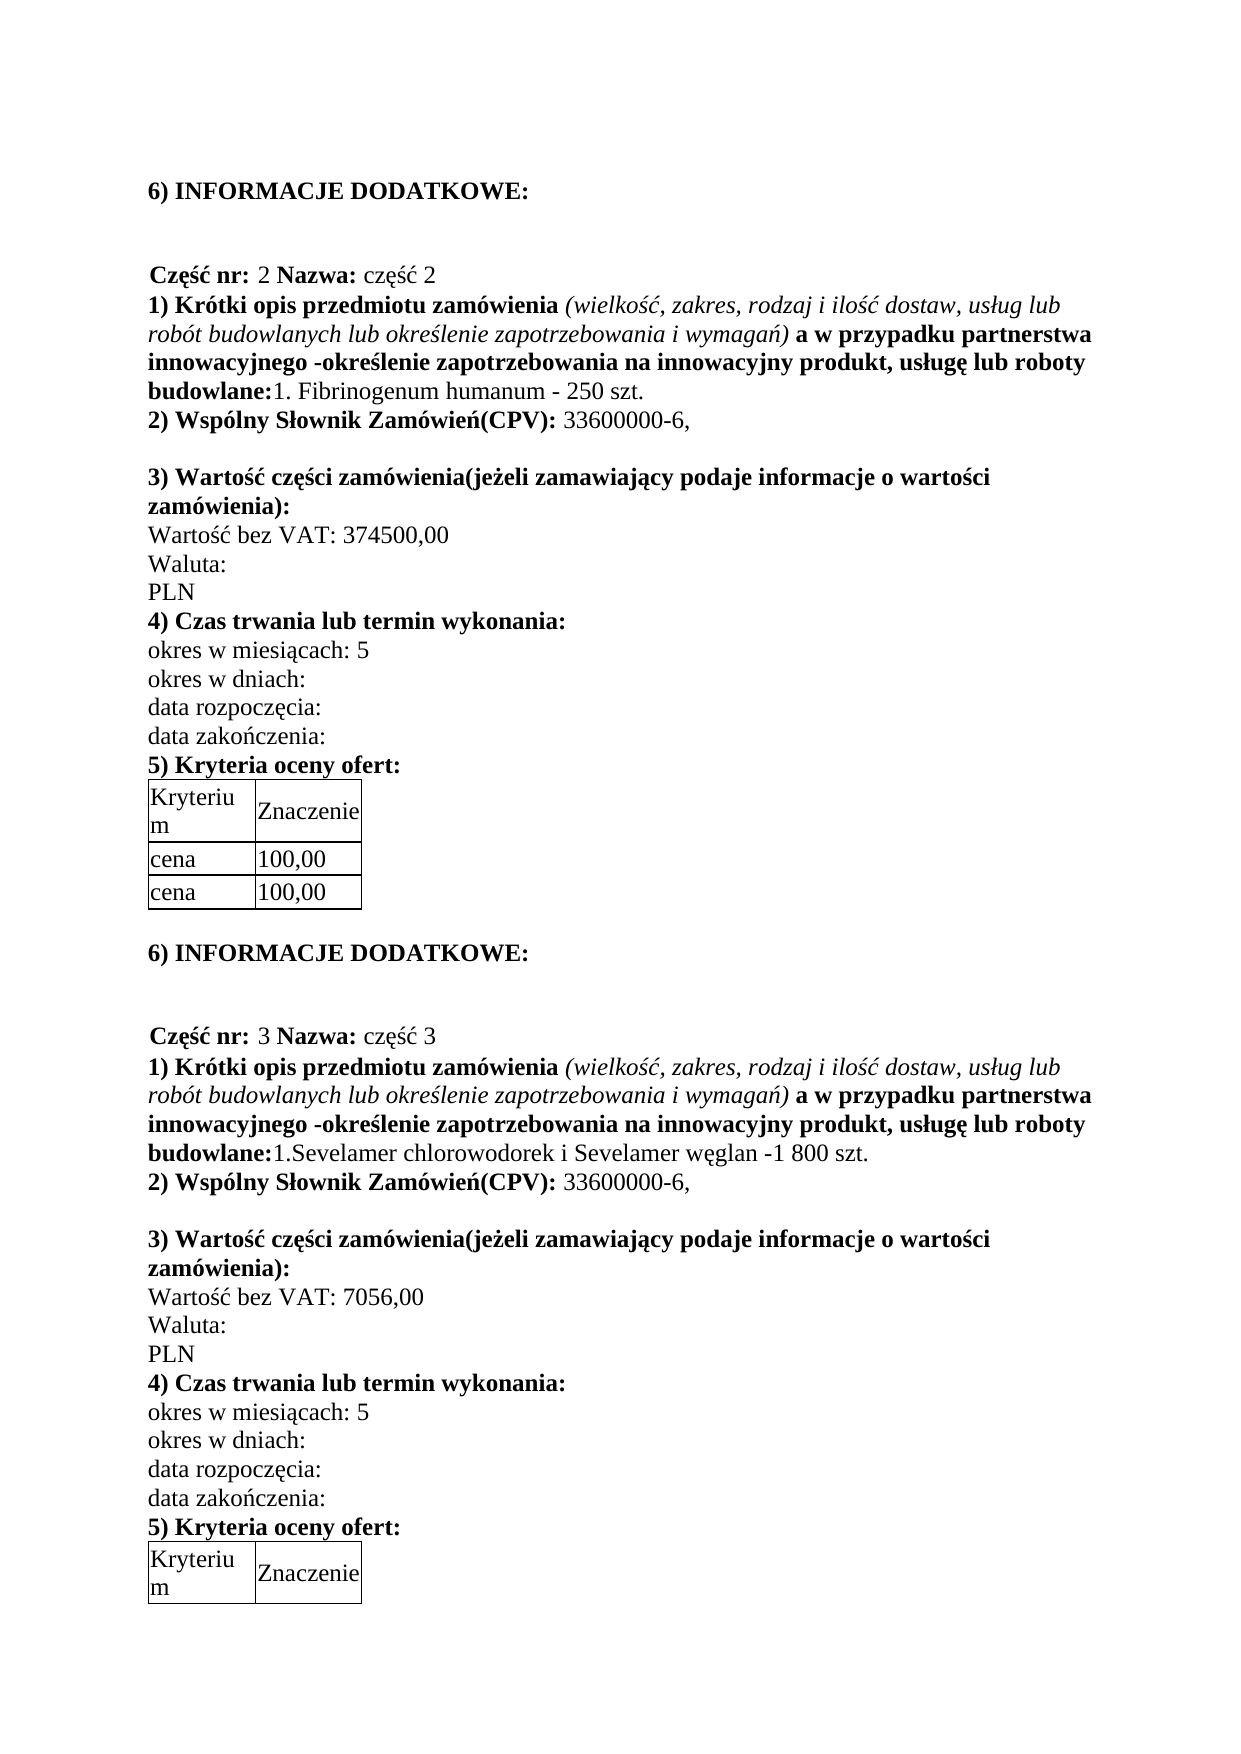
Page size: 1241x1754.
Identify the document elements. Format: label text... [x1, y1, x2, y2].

table_header Znaczenie [256, 780, 361, 841]
table_header Część nr: [148, 1020, 256, 1052]
table_header Część nr: [148, 258, 256, 290]
table_header część 3 [362, 1020, 442, 1052]
table_header Znaczenie [256, 1542, 361, 1603]
text 6) INFORMACJE DODATKOWE: [148, 148, 1093, 233]
table_cell 100,00 [256, 876, 361, 908]
table_header Kryterium [149, 1542, 255, 1603]
text 1) Krótki opis przedmiotu zamówienia (wielkość, zakres, rodzaj i ilość dostaw, usług lub robót budowlanych lub określenie zapotrzebowania i wymagań) a w przypadku partnerstwa innowacyjnego -określenie zapotrzebowania na innowacyjny produkt, usługę lub roboty budowlane:1. Fibrinogenum humanum - 250 szt. 2) Wspólny Słownik Zamówień(CPV): 33600000-6, 3) Wartość części zamówienia(jeżeli zamawiający podaje informacje o wartości zamówienia): Wartość bez VAT: 374500,00 Waluta: PLN 4) Czas trwania lub termin wykonania: okres w miesiącach: 5 okres w dniach: data rozpoczęcia: data zakończenia: 5) Kryteria oceny ofert: [148, 290, 1093, 779]
table_header 3 [256, 1020, 275, 1052]
text 6) INFORMACJE DODATKOWE: [148, 909, 1093, 995]
table_cell 100,00 [256, 843, 361, 874]
text 1) Krótki opis przedmiotu zamówienia (wielkość, zakres, rodzaj i ilość dostaw, usług lub robót budowlanych lub określenie zapotrzebowania i wymagań) a w przypadku partnerstwa innowacyjnego -określenie zapotrzebowania na innowacyjny produkt, usługę lub roboty budowlane:1.Sevelamer chlorowodorek i Sevelamer węglan -1 800 szt. 2) Wspólny Słownik Zamówień(CPV): 33600000-6, 3) Wartość części zamówienia(jeżeli zamawiający podaje informacje o wartości zamówienia): Wartość bez VAT: 7056,00 Waluta: PLN 4) Czas trwania lub termin wykonania: okres w miesiącach: 5 okres w dniach: data rozpoczęcia: data zakończenia: 5) Kryteria oceny ofert: [148, 1052, 1093, 1541]
table_cell cena [149, 843, 255, 874]
table_header Nazwa: [275, 1020, 362, 1052]
table_header część 2 [362, 258, 442, 290]
table_header Kryterium [149, 780, 255, 841]
table_cell cena [149, 876, 255, 908]
table_header 2 [256, 258, 275, 290]
table_header Nazwa: [275, 258, 362, 290]
